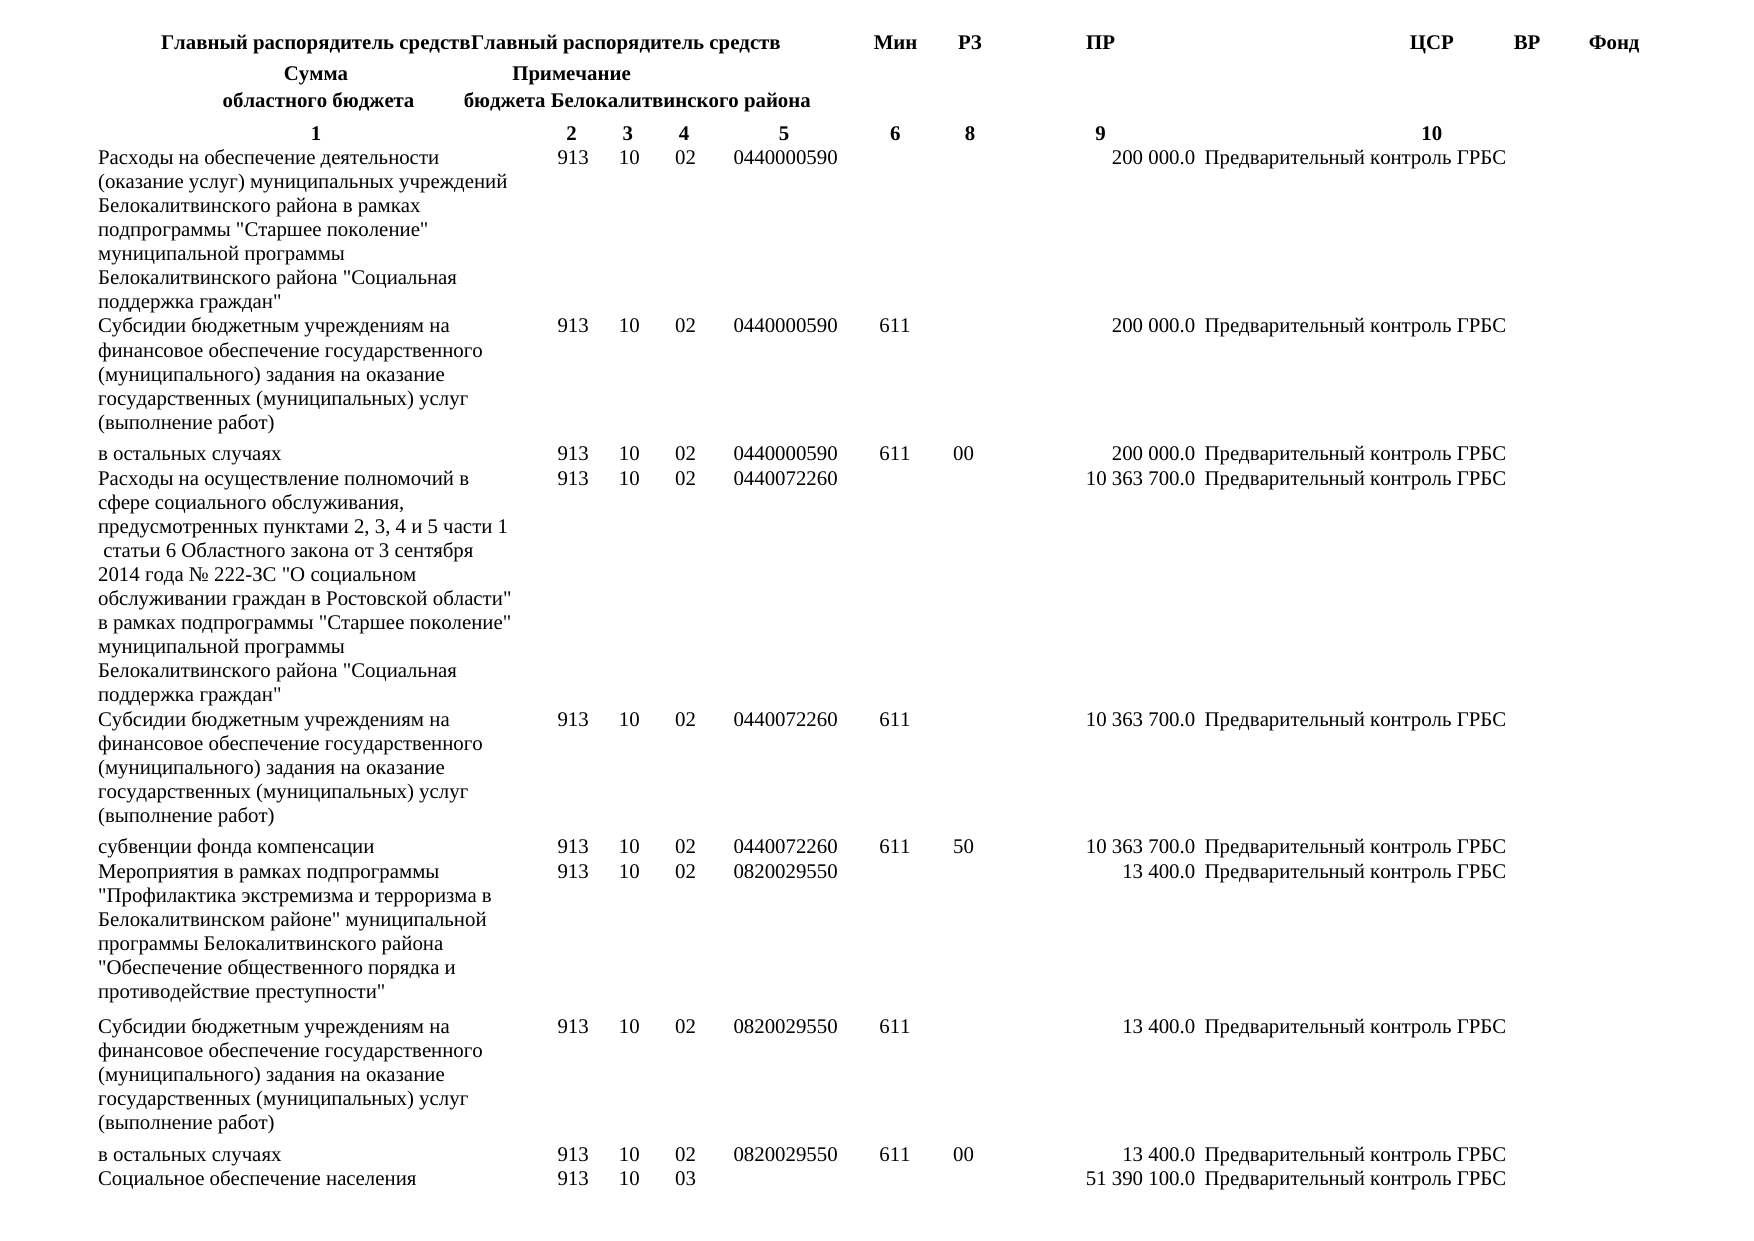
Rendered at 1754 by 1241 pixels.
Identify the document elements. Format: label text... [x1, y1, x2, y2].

text поддержка граждан" [88, 682, 1724, 706]
text финансовое обеспечение государственного [88, 731, 1724, 754]
text (выполнение работ) [88, 1110, 1724, 1134]
text (оказание услуг) муниципальных учреждений [88, 169, 1724, 193]
text Расходы на осуществление полномочий в 913 10 02 0440072260 10 363 700.0 Предварительный контроль ГРБС [88, 466, 1724, 490]
text статьи 6 Областного закона от 3 сентября [88, 538, 1724, 562]
text обслуживании граждан в Ростовской области" [88, 586, 1724, 610]
text подпрограммы "Старшее поколение" [88, 217, 1724, 241]
text Субсидии бюджетным учреждениям на 913 10 02 0440072260 611 10 363 700.0 Предварительный контроль ГРБС [88, 706, 1724, 731]
text в остальных случаях 913 10 02 0440000590 611 00 200 000.0 Предварительный контроль ГРБС [88, 441, 1724, 465]
text Мероприятия в рамках подпрограммы 913 10 02 0820029550 13 400.0 Предварительный контроль ГРБС [88, 859, 1724, 883]
text Белокалитвинского района в рамках [88, 193, 1724, 217]
text Субсидии бюджетным учреждениям на 913 10 02 0820029550 611 13 400.0 Предварительный контроль ГРБС [88, 1014, 1724, 1038]
text Белокалитвинского района "Социальная [88, 658, 1724, 682]
text государственных (муниципальных) услуг [88, 779, 1724, 803]
text поддержка граждан" [88, 289, 1724, 313]
text Главный распорядитель средств Главный распорядитель средств Мин РЗ ПР ЦСР ВР Фонд Сумма Примечание [88, 29, 1724, 88]
text предусмотренных пунктами 2, 3, 4 и 5 части 1 [88, 514, 1724, 538]
text областного бюджета бюджета Белокалитвинского района [88, 88, 1724, 112]
text финансовое обеспечение государственного [88, 1038, 1724, 1062]
text Субсидии бюджетным учреждениям на 913 10 02 0440000590 611 200 000.0 Предварительный контроль ГРБС [88, 313, 1724, 337]
text (муниципального) задания на оказание [88, 754, 1724, 779]
text финансовое обеспечение государственного [88, 337, 1724, 362]
text муниципальной программы [88, 241, 1724, 265]
text 1 2 3 4 5 6 8 9 10 [88, 120, 1724, 144]
text (муниципального) задания на оказание [88, 1062, 1724, 1086]
text субвенции фонда компенсации 913 10 02 0440072260 611 50 10 363 700.0 Предварительный контроль ГРБС [88, 834, 1724, 858]
text в рамках подпрограммы "Старшее поколение" [88, 610, 1724, 634]
text (выполнение работ) [88, 803, 1724, 827]
text (муниципального) задания на оказание [88, 362, 1724, 386]
text Белокалитвинском районе" муниципальной [88, 907, 1724, 931]
text программы Белокалитвинского района [88, 931, 1724, 955]
text Социальное обеспечение населения 913 10 03 51 390 100.0 Предварительный контроль ГРБС [88, 1166, 1724, 1190]
text государственных (муниципальных) услуг [88, 386, 1724, 410]
text (выполнение работ) [88, 410, 1724, 434]
text в остальных случаях 913 10 02 0820029550 611 00 13 400.0 Предварительный контроль ГРБС [88, 1142, 1724, 1166]
text муниципальной программы [88, 634, 1724, 658]
text противодействие преступности" [88, 979, 1724, 1003]
text "Профилактика экстремизма и терроризма в [88, 883, 1724, 907]
text "Обеспечение общественного порядка и [88, 955, 1724, 979]
text государственных (муниципальных) услуг [88, 1086, 1724, 1110]
text Расходы на обеспечение деятельности 913 10 02 0440000590 200 000.0 Предварительный контроль ГРБС [88, 145, 1724, 169]
text Белокалитвинского района "Социальная [88, 265, 1724, 289]
text сфере социального обслуживания, [88, 490, 1724, 514]
text 2014 года № 222-ЗС "О социальном [88, 562, 1724, 586]
